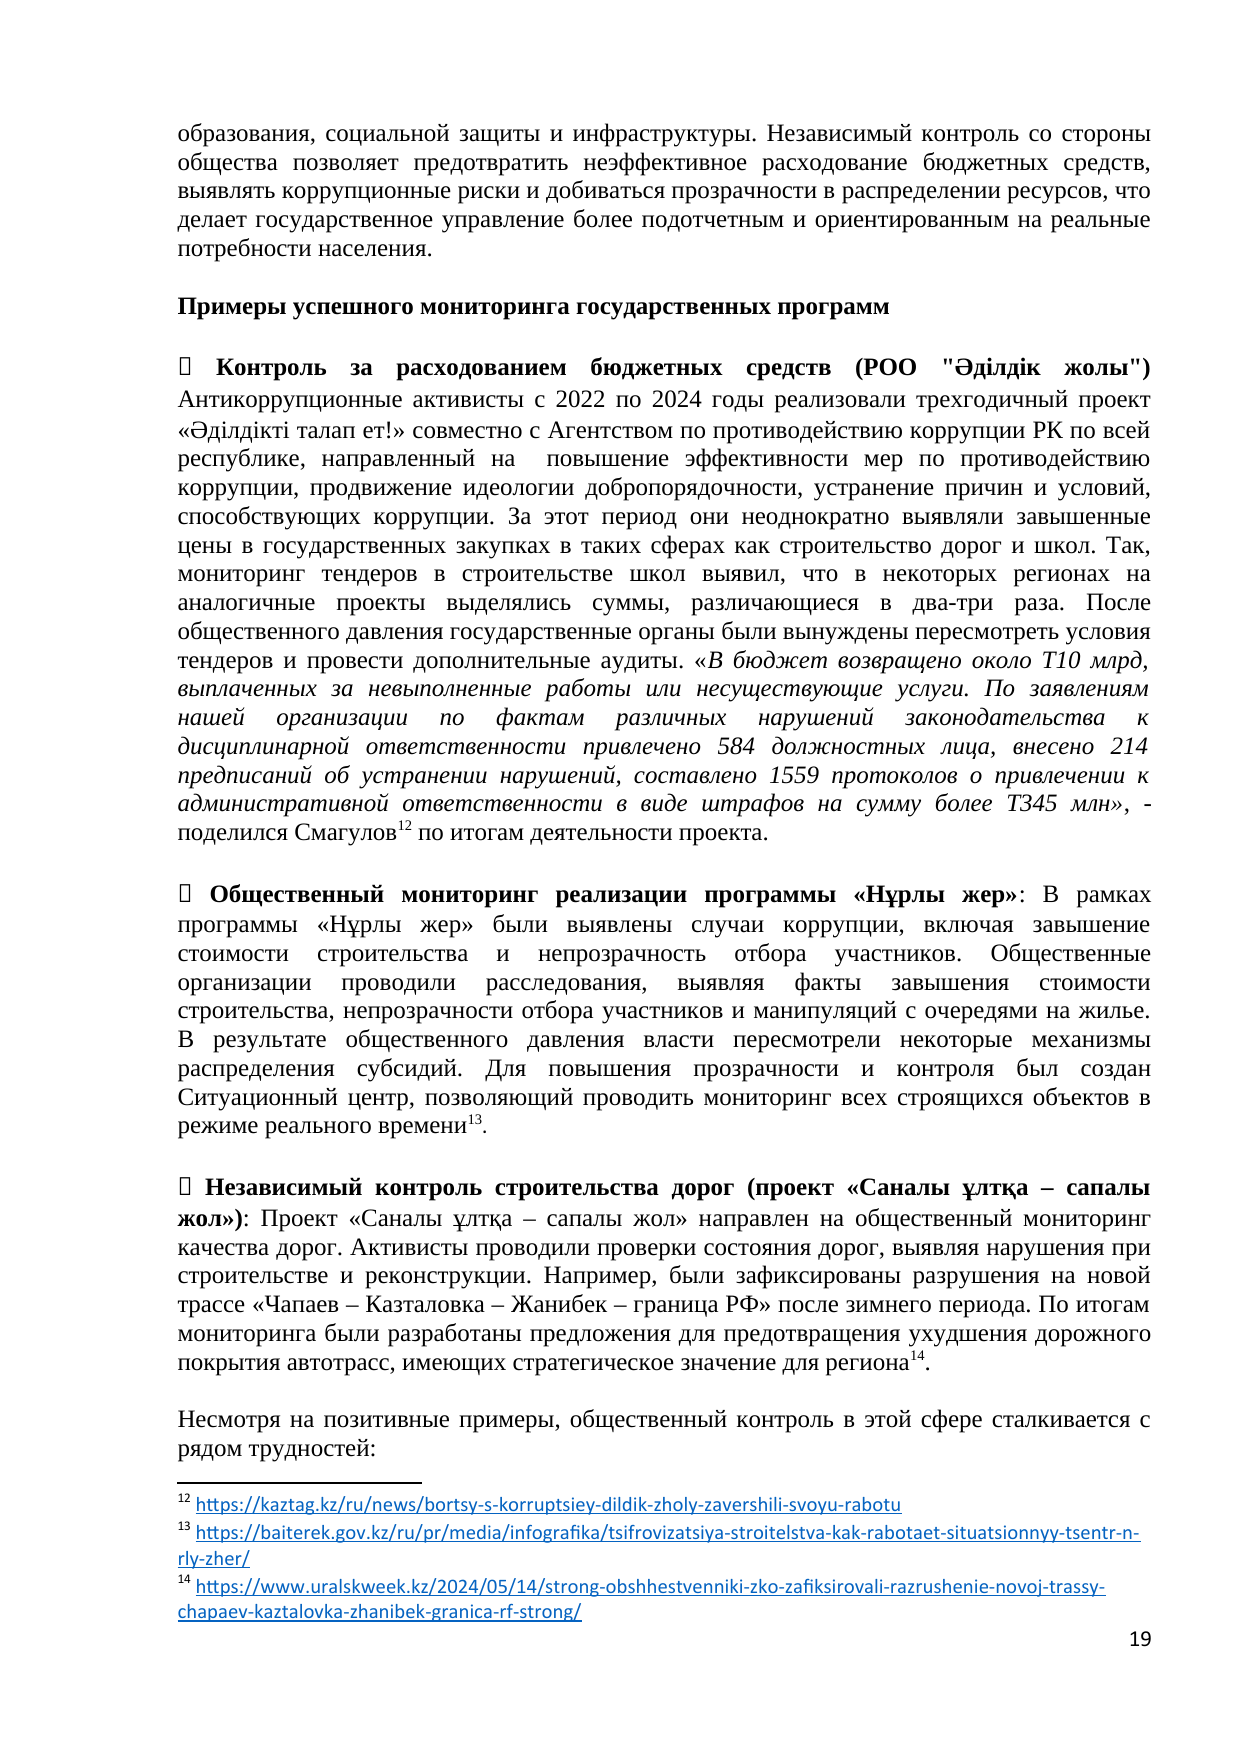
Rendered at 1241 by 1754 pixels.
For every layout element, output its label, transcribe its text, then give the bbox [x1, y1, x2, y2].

text Независимый контроль строительства дорог (проект «Саналы ұлтқа – сапалы жол»): Проект «Саналы ұлтқа – сапалы жол» направлен на общественный мониторинг качества дорог. Активисты проводили проверки состояния дорог, выявляя нарушения при строительстве и реконструкции. Например, были зафиксированы разрушения на новой трассе «Чапаев – Казталовка – Жанибек – граница РФ» после зимнего периода. По итогам мониторинга были разработаны предложения для предотвращения ухудшения дорожного покрытия автотрасс, имеющих стратегическое значение для региона. [177, 1169, 1152, 1375]
text Несмотря на позитивные примеры, общественный контроль в этой сфере сталкивается с рядом трудностей: [177, 1404, 1152, 1462]
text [177, 118, 1152, 262]
text Примеры успешного мониторинга государственных программ [177, 291, 1152, 320]
text Контроль за расходованием бюджетных средств (РОО "Әділдік жолы") Антикоррупционные активисты с 2022 по 2024 годы реализовали трехгодичный проект «Әділдікті талап ет!» совместно с Агентством по противодействию коррупции РК по всей республике, направленный на повышение эффективности мер по противодействию коррупции, продвижение идеологии добропорядочности, устранение причин и условий, способствующих коррупции. За этот период они неоднократно выявляли завышенные цены в государственных закупках в таких сферах как строительство дорог и школ. Так, мониторинг тендеров в строительстве школ выявил, что в некоторых регионах на аналогичные проекты выделялись суммы, различающиеся в два-три раза. После общественного давления государственные органы были вынуждены пересмотреть условия тендеров и провести дополнительные аудиты. «В бюджет возвращено около Т10 млрд, выплаченных за невыполненные работы или несуществующие услуги. По заявлениям нашей организации по фактам различных нарушений законодательства к дисциплинарной ответственности привлечено 584 должностных лица, внесено 214 предписаний об устранении нарушений, составлено 1559 протоколов о привлечении к административной ответственности в виде штрафов на сумму более Т345 млн», - поделился Смагулов по итогам деятельности проекта. [177, 349, 1152, 846]
text Общественный мониторинг реализации программы «Нұрлы жер»: В рамках программы «Нұрлы жер» были выявлены случаи коррупции, включая завышение стоимости строительства и непрозрачность отбора участников. Общественные организации проводили расследования, выявляя факты завышения стоимости строительства, непрозрачности отбора участников и манипуляций с очередями на жилье. В результате общественного давления власти пересмотрели некоторые механизмы распределения субсидий. Для повышения прозрачности и контроля был создан Ситуационный центр, позволяющий проводить мониторинг всех строящихся объектов в режиме реального времени. ​ [177, 875, 1152, 1139]
